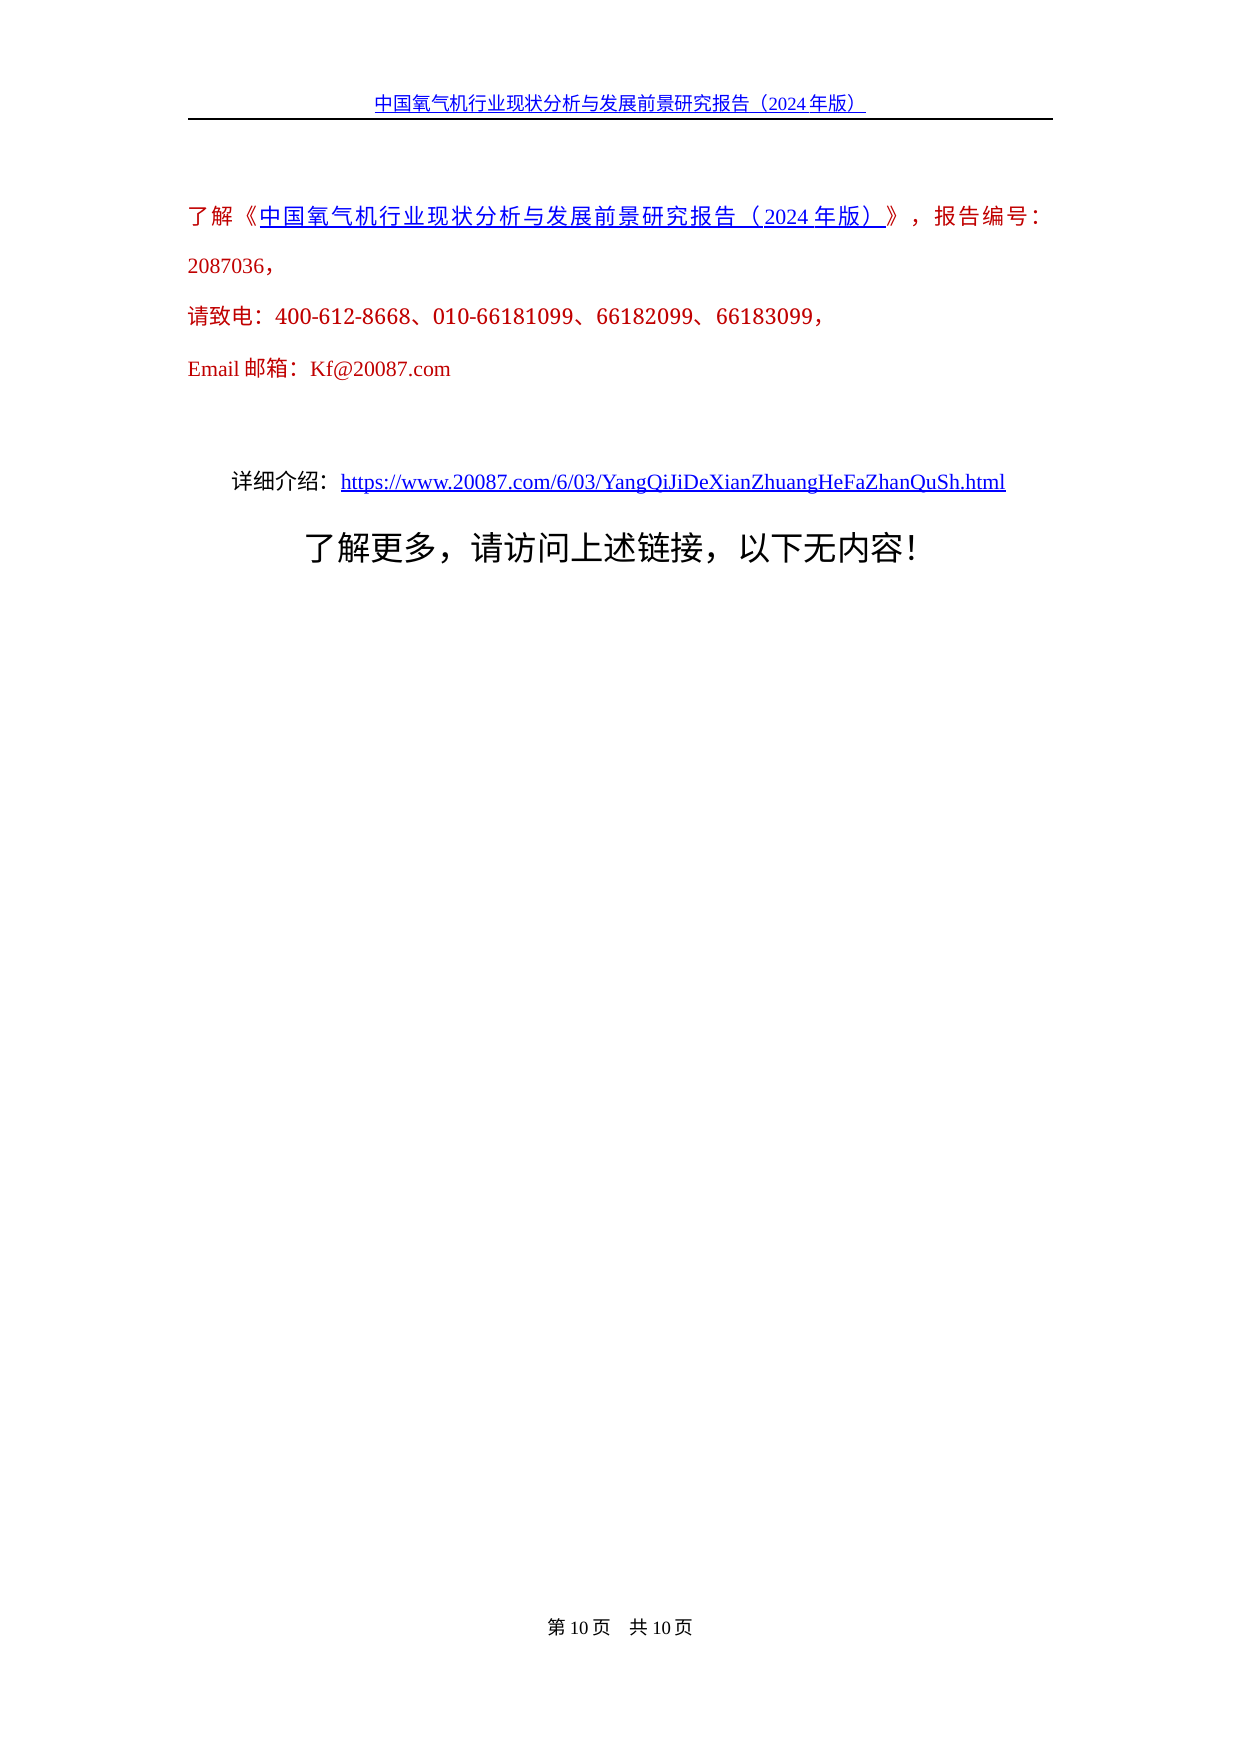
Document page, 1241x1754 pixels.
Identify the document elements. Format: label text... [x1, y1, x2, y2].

text 详细介绍：https://www.20087.com/6/03/YangQiJiDeXianZhuangHeFaZhanQuSh.html [187, 463, 1053, 496]
title 了解更多，请访问上述链接，以下无内容！ [187, 513, 1053, 578]
text 请致电：400-612-8668、010-66181099、66182099、66183099， [187, 299, 1053, 331]
text Email邮箱：Kf@20087.com [187, 350, 1053, 383]
text 了解《中国氧气机行业现状分析与发展前景研究报告（2024年版）》，报告编号：2087036， [187, 198, 1053, 280]
